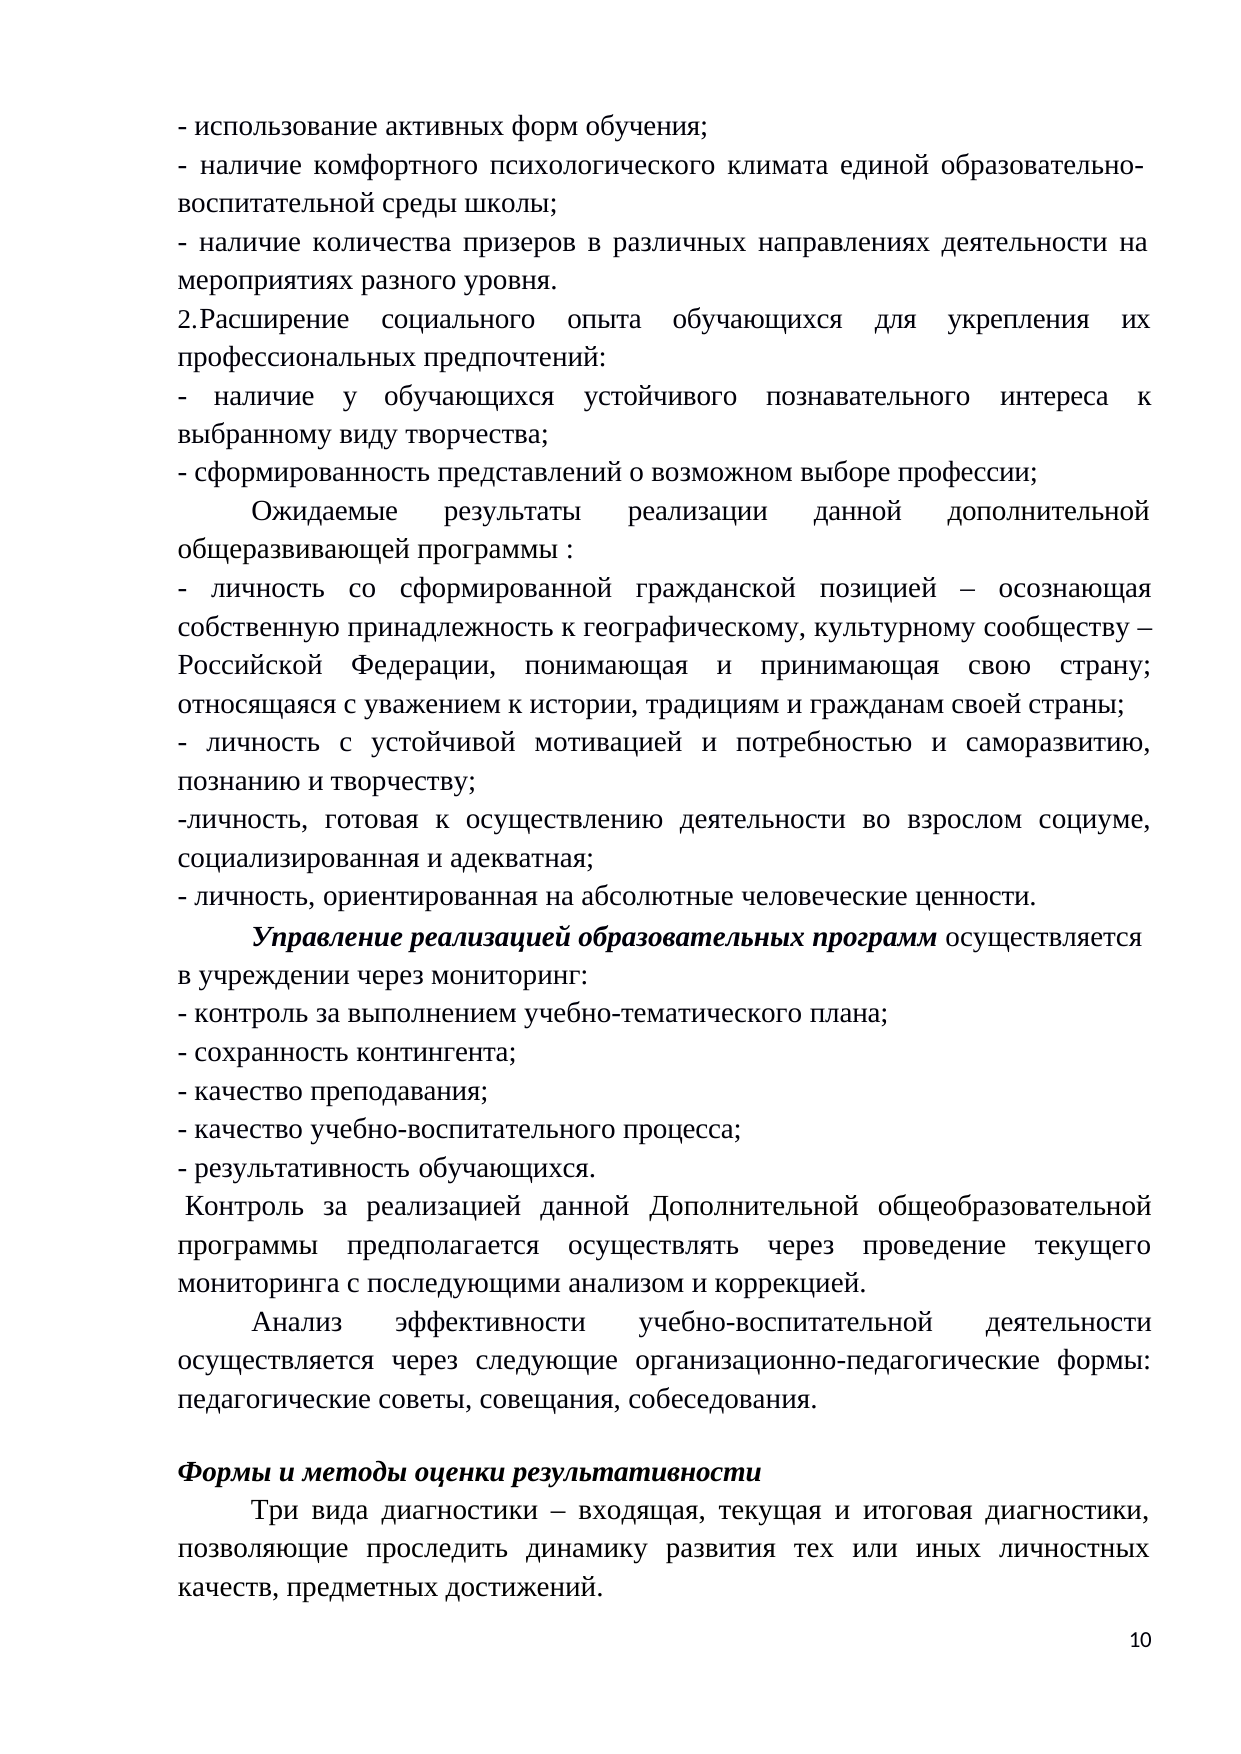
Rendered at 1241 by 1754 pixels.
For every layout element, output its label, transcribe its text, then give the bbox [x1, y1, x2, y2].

text -личность, готовая к осуществлению деятельности во взрослом социуме, социализированная и адекватная; [177, 801, 1152, 873]
list использование активных форм обучения; [177, 108, 1178, 142]
text Ожидаемые результаты реализации данной дополнительной общеразвивающей программы : [177, 493, 1152, 565]
list личность со сформированной гражданской позицией – осознающая собственную принадлежность к географическому, культурному сообществу – Российской Федерации, понимающая и принимающая свою страну; относящаяся с уважением к истории, традициям и гражданам своей страны; [177, 570, 1152, 719]
list сохранность контингента; [177, 1034, 1178, 1067]
text Контроль за реализацией данной Дополнительной общеобразовательной программы предполагается осуществлять через проведение текущего мониторинга с последующими анализом и коррекцией. [177, 1188, 1152, 1299]
list наличие комфортного психологического климата единой образовательно- воспитательной среды школы; [177, 147, 1152, 219]
list результативность обучающихся. [177, 1150, 1178, 1183]
list контроль за выполнением учебно-тематического плана; [177, 996, 1178, 1029]
list личность, ориентированная на абсолютные человеческие ценности. [177, 878, 1178, 912]
list наличие у обучающихся устойчивого познавательного интереса к выбранному виду творчества; [177, 378, 1151, 450]
subtitle Формы и методы оценки результативности [177, 1454, 1178, 1487]
list наличие количества призеров в различных направлениях деятельности на мероприятиях разного уровня. [177, 224, 1152, 296]
list качество преподавания; [177, 1073, 1178, 1106]
text Управление реализацией образовательных программ осуществляется в учреждении через мониторинг: [177, 919, 1153, 991]
list сформированность представлений о возможном выборе профессии; [177, 455, 1178, 489]
text Три вида диагностики – входящая, текущая и итоговая диагностики, позволяющие проследить динамику развития тех или иных личностных качеств, предметных достижений. [178, 1492, 1151, 1602]
list качество учебно-воспитательного процесса; [177, 1111, 1178, 1145]
list личность с устойчивой мотивацией и потребностью и саморазвитию, познанию и творчеству; [177, 724, 1151, 796]
text Анализ эффективности учебно-воспитательной деятельности осуществляется через следующие организационно-педагогические формы: педагогические советы, совещания, собеседования. [177, 1304, 1152, 1414]
list Расширение социального опыта обучающихся для укрепления их профессиональных предпочтений: [177, 301, 1151, 373]
